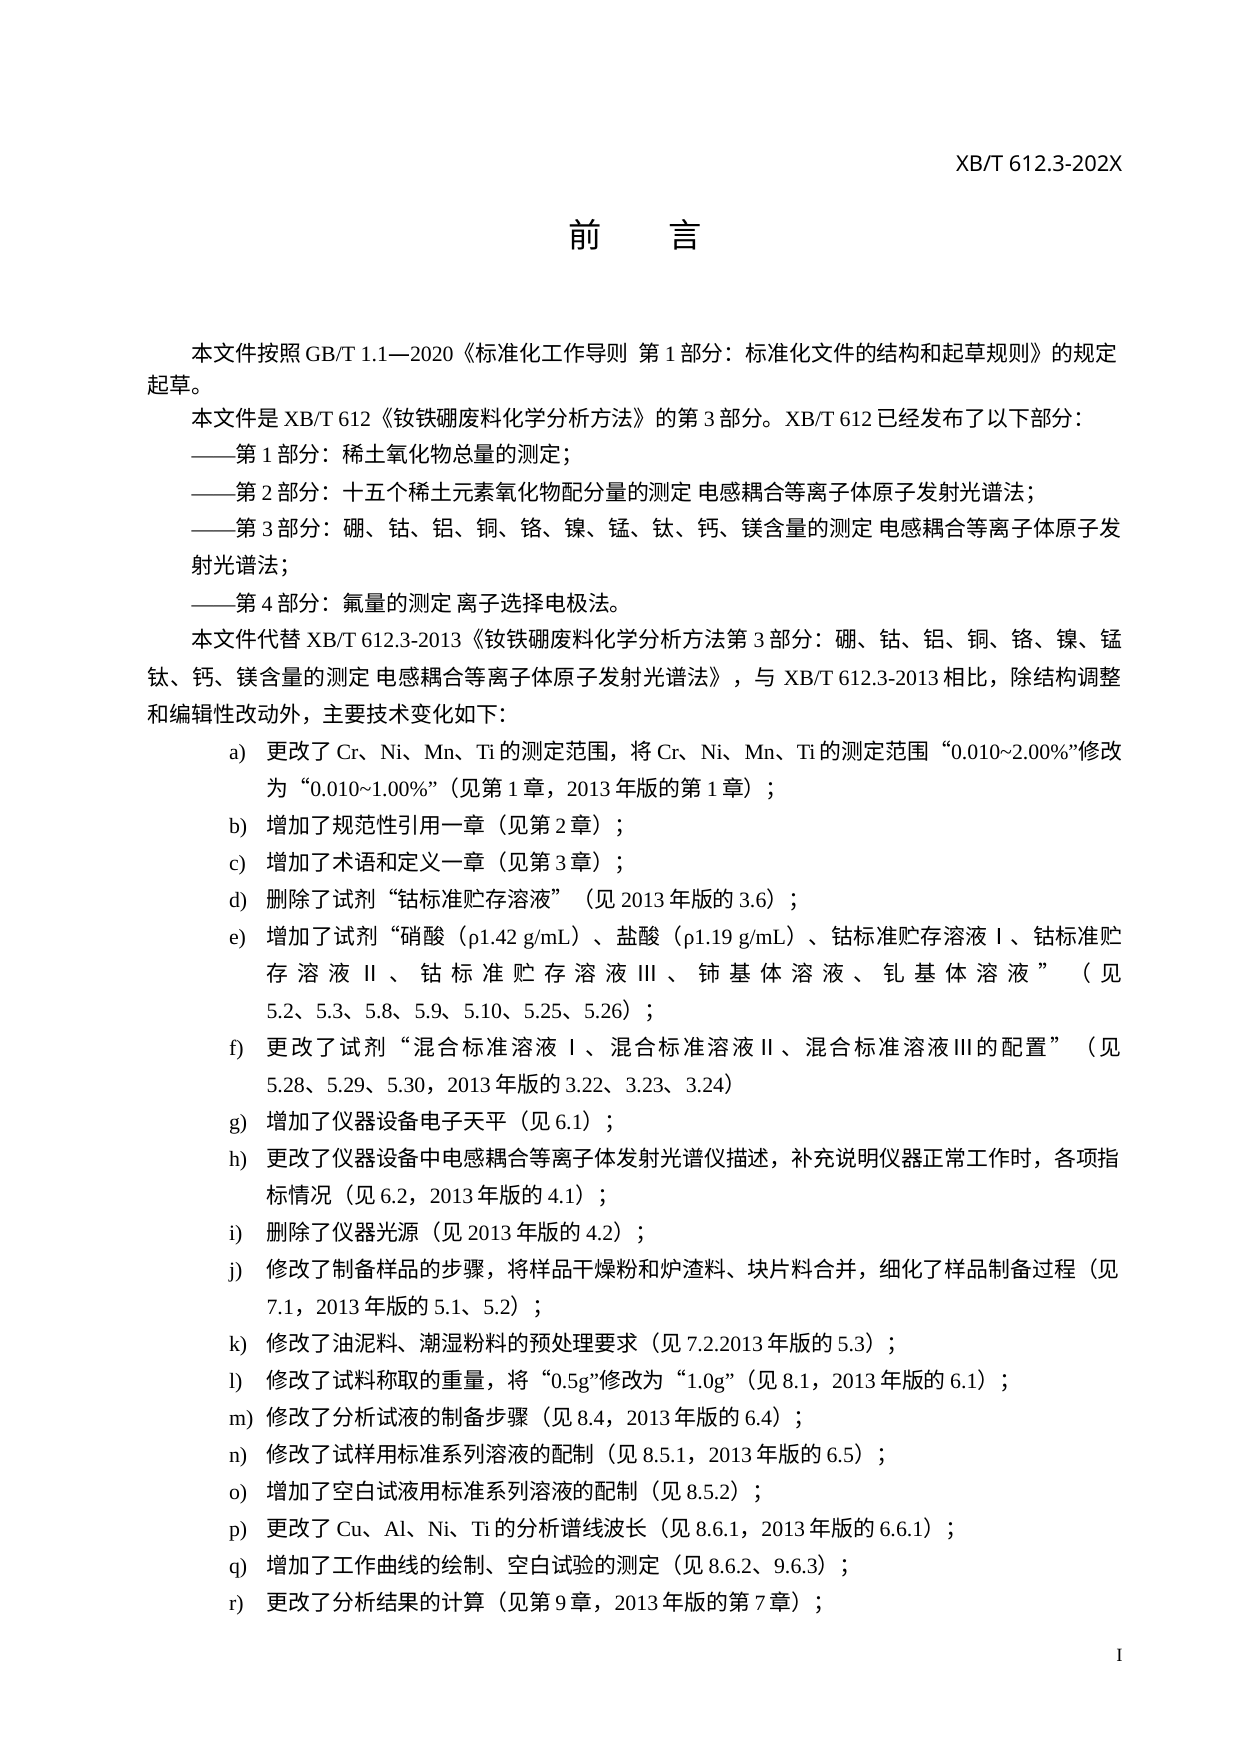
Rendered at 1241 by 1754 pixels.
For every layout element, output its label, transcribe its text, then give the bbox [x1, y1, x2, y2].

list 更改了分析结果的计算（见第9章，2013年版的第7章）； [229, 1584, 1122, 1617]
list 修改了试样用标准系列溶液的配制（见8.5.1，2013年版的6.5）； [229, 1437, 1122, 1469]
list 删除了仪器光源（见2013年版的4.2）； [229, 1214, 1122, 1247]
list 增加了术语和定义一章（见第3章）； [229, 844, 1122, 877]
list 增加了试剂“硝酸（ρ1.42 g/mL）、盐酸（ρ1.19 g/mL）、钴标准贮存溶液Ⅰ、钴标准贮存溶液Ⅱ、钴标准贮存溶液Ⅲ、铈基体溶液、钆基体溶液”（见5.2、5.3、5.8、5.9、5.10、5.25、5.26）； [229, 918, 1122, 1025]
list 增加了工作曲线的绘制、空白试验的测定（见8.6.2、9.6.3）； [229, 1547, 1122, 1580]
list 修改了试料称取的重量，将“0.5g”修改为“1.0g”（见8.1，2013年版的6.1）； [229, 1363, 1122, 1395]
list 更改了Cr、Ni、Mn、Ti的测定范围，将Cr、Ni、Mn、Ti的测定范围“0.010~2.00%”修改为“0.010~1.00%”（见第1章，2013年版的第1章）； [229, 733, 1122, 803]
list 前 言 [148, 200, 1122, 265]
list 修改了油泥料、潮湿粉料的预处理要求（见7.2.2013年版的5.3）； [229, 1326, 1122, 1358]
text ——第4部分：氟量的测定 离子选择电极法。 [148, 585, 1122, 617]
list 更改了试剂“混合标准溶液Ⅰ、混合标准溶液Ⅱ、混合标准溶液Ⅲ的配置”（见5.28、5.29、5.30，2013年版的3.22、3.23、3.24） [229, 1029, 1122, 1099]
list 删除了试剂“钴标准贮存溶液”（见2013年版的3.6）； [229, 881, 1122, 914]
list 更改了仪器设备中电感耦合等离子体发射光谱仪描述，补充说明仪器正常工作时，各项指标情况（见6.2，2013年版的4.1）； [229, 1141, 1122, 1210]
text ——第3部分：硼、钴、铝、铜、铬、镍、锰、钛、钙、镁含量的测定 电感耦合等离子体原子发射光谱法； [191, 511, 1122, 581]
text 本文件是XB/T 612《钕铁硼废料化学分析方法》的第3部分。XB/T 612已经发布了以下部分： [148, 400, 1122, 432]
text 本文件代替XB/T 612.3-2013《钕铁硼废料化学分析方法第3部分：硼、钴、铝、铜、铬、镍、锰、钛、钙、镁含量的测定 电感耦合等离子体原子发射光谱法》，与XB/T 612.3-2013相比，除结构调整和编辑性改动外，主要技术变化如下： [148, 622, 1122, 729]
text ——第1部分：稀土氧化物总量的测定； [148, 437, 1122, 469]
list 增加了空白试液用标准系列溶液的配制（见8.5.2）； [229, 1473, 1122, 1506]
list 更改了Cu、Al、Ni、Ti的分析谱线波长（见8.6.1，2013年版的6.6.1）； [229, 1511, 1122, 1543]
list 增加了规范性引用一章（见第2章）； [229, 807, 1122, 840]
list 增加了仪器设备电子天平（见6.1）； [229, 1103, 1122, 1136]
list 修改了制备样品的步骤，将样品干燥粉和炉渣料、块片料合并，细化了样品制备过程（见7.1，2013年版的5.1、5.2）； [229, 1252, 1122, 1321]
text ——第2部分：十五个稀土元素氧化物配分量的测定 电感耦合等离子体原子发射光谱法； [191, 474, 1122, 506]
list 修改了分析试液的制备步骤（见8.4，2013年版的6.4）； [229, 1399, 1122, 1432]
text 本文件按照GB/T 1.1—2020《标准化工作导则 第1部分：标准化文件的结构和起草规则》的规定起草。 [148, 336, 1122, 400]
